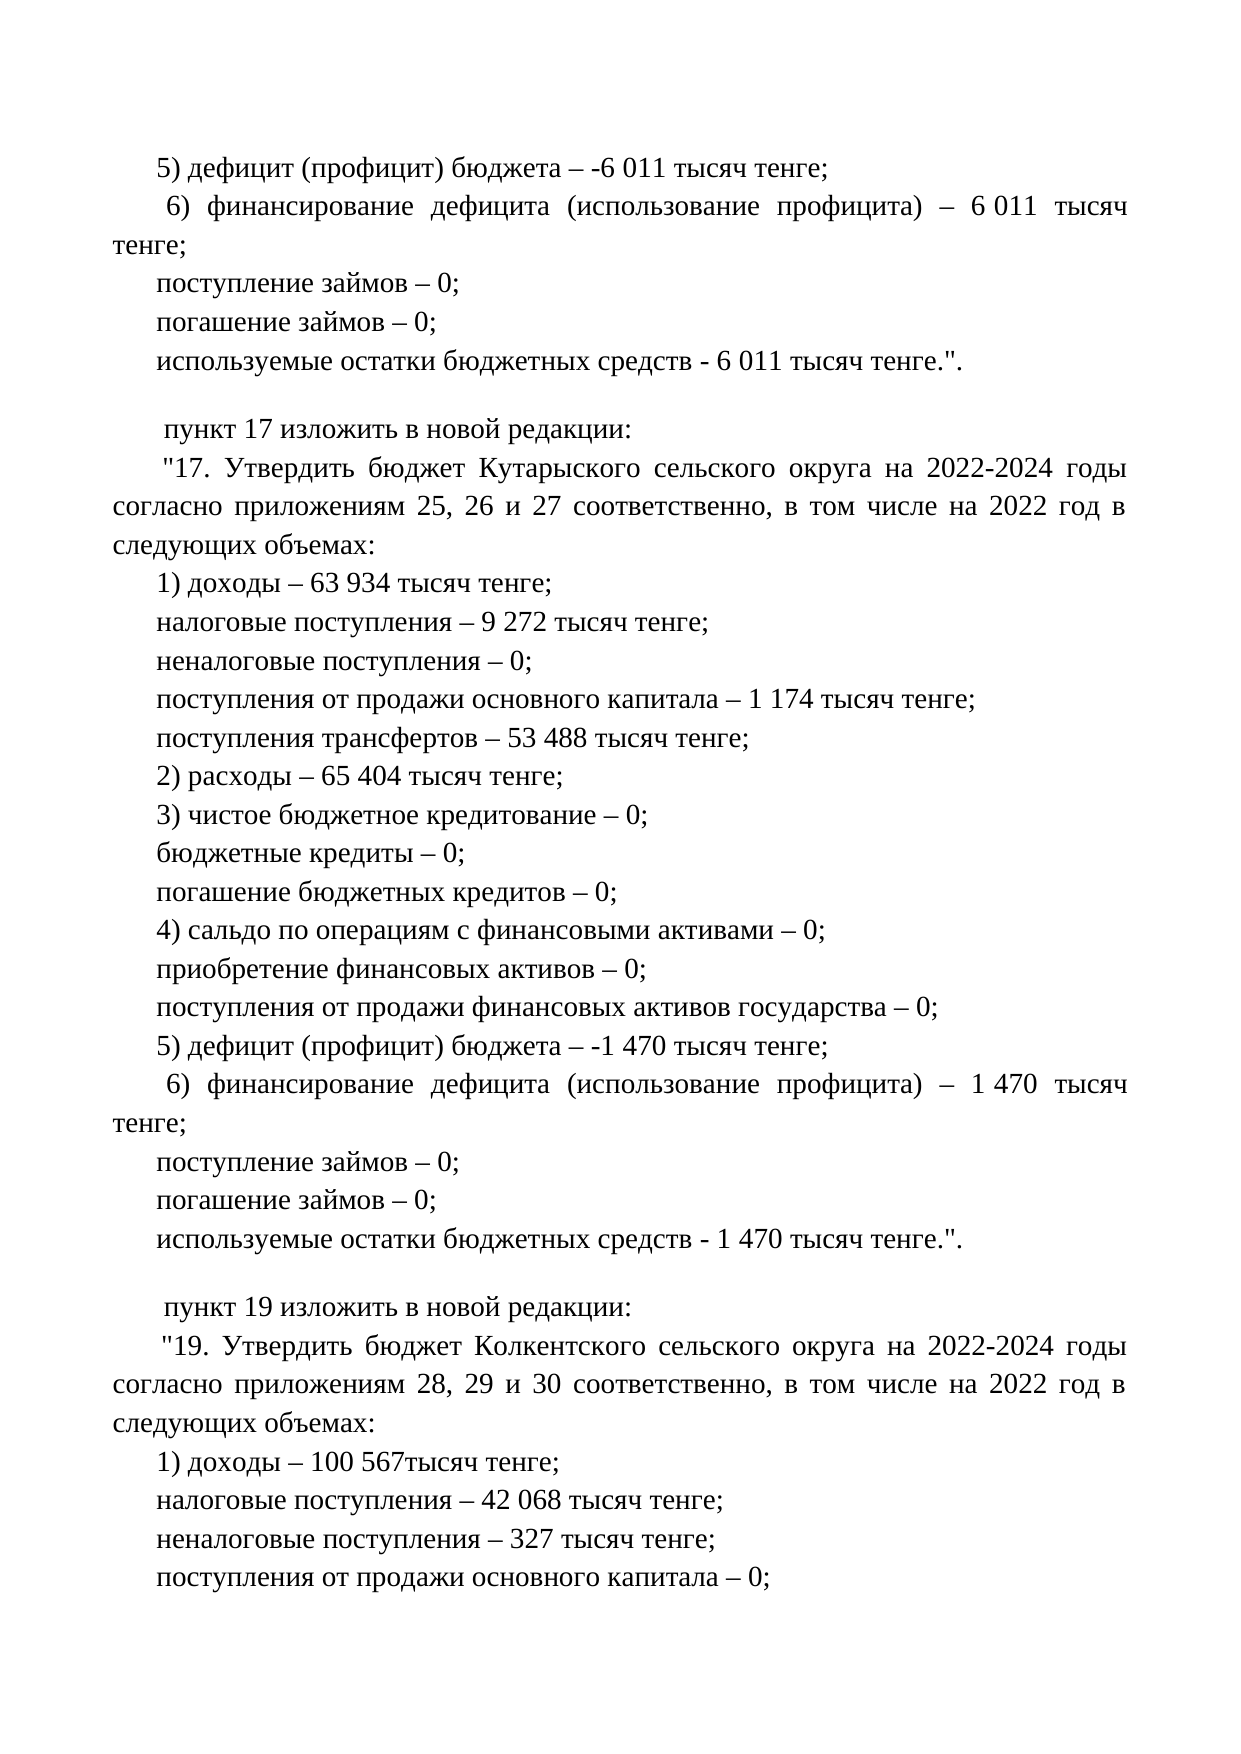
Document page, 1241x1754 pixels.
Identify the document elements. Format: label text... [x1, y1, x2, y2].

text поступление займов – 0; [112, 266, 1128, 299]
text "19. Утвердить бюджет Колкентского сельского округа на 2022-2024 годы согласно приложениям 28, 29 и 30 соответственно, в том числе на 2022 год в следующих объемах: [112, 1328, 1128, 1439]
text 1) доходы – 100 567тысяч тенге; [112, 1444, 1128, 1477]
text приобретение финансовых активов – 0; [112, 951, 1128, 984]
text 6) финансирование дефицита (использование профицита) – 1 470 тысяч тенге; [112, 1067, 1128, 1139]
text налоговые поступления – 9 272 тысяч тенге; [112, 604, 1128, 638]
text погашение займов – 0; [112, 304, 1128, 338]
text 1) доходы – 63 934 тысяч тенге; [112, 566, 1128, 599]
text "17. Утвердить бюджет Кутарыского сельского округа на 2022-2024 годы согласно приложениям 25, 26 и 27 соответственно, в том числе на 2022 год в следующих объемах: [112, 450, 1128, 561]
text 5) дефицит (профицит) бюджета – -6 011 тысяч тенге; [112, 150, 1128, 183]
text неналоговые поступления – 0; [112, 643, 1128, 676]
text используемые остатки бюджетных средств - 1 470 тысяч тенге.". [112, 1221, 1128, 1254]
text 3) чистое бюджетное кредитование – 0; [112, 797, 1128, 830]
text погашение займов – 0; [112, 1182, 1128, 1216]
text 4) сальдо по операциям с финансовыми активами – 0; [112, 912, 1128, 946]
text 5) дефицит (профицит) бюджета – -1 470 тысяч тенге; [112, 1028, 1128, 1062]
text 6) финансирование дефицита (использование профицита) – 6 011 тысяч тенге; [112, 188, 1128, 261]
text поступление займов – 0; [112, 1144, 1128, 1177]
text поступления от продажи финансовых активов государства – 0; [112, 989, 1128, 1023]
text поступления трансфертов – 53 488 тысяч тенге; [112, 720, 1128, 753]
text поступления от продажи основного капитала – 1 174 тысяч тенге; [112, 681, 1128, 715]
text неналоговые поступления – 327 тысяч тенге; [112, 1521, 1128, 1554]
text используемые остатки бюджетных средств - 6 011 тысяч тенге.". [112, 343, 1128, 376]
text пункт 17 изложить в новой редакции: [112, 411, 1128, 445]
text поступления от продажи основного капитала – 0; [112, 1559, 1128, 1593]
text погашение бюджетных кредитов – 0; [112, 874, 1128, 907]
text пункт 19 изложить в новой редакции: [112, 1289, 1128, 1323]
text 2) расходы – 65 404 тысяч тенге; [112, 758, 1128, 792]
text бюджетные кредиты – 0; [112, 835, 1128, 869]
text налоговые поступления – 42 068 тысяч тенге; [112, 1482, 1128, 1516]
